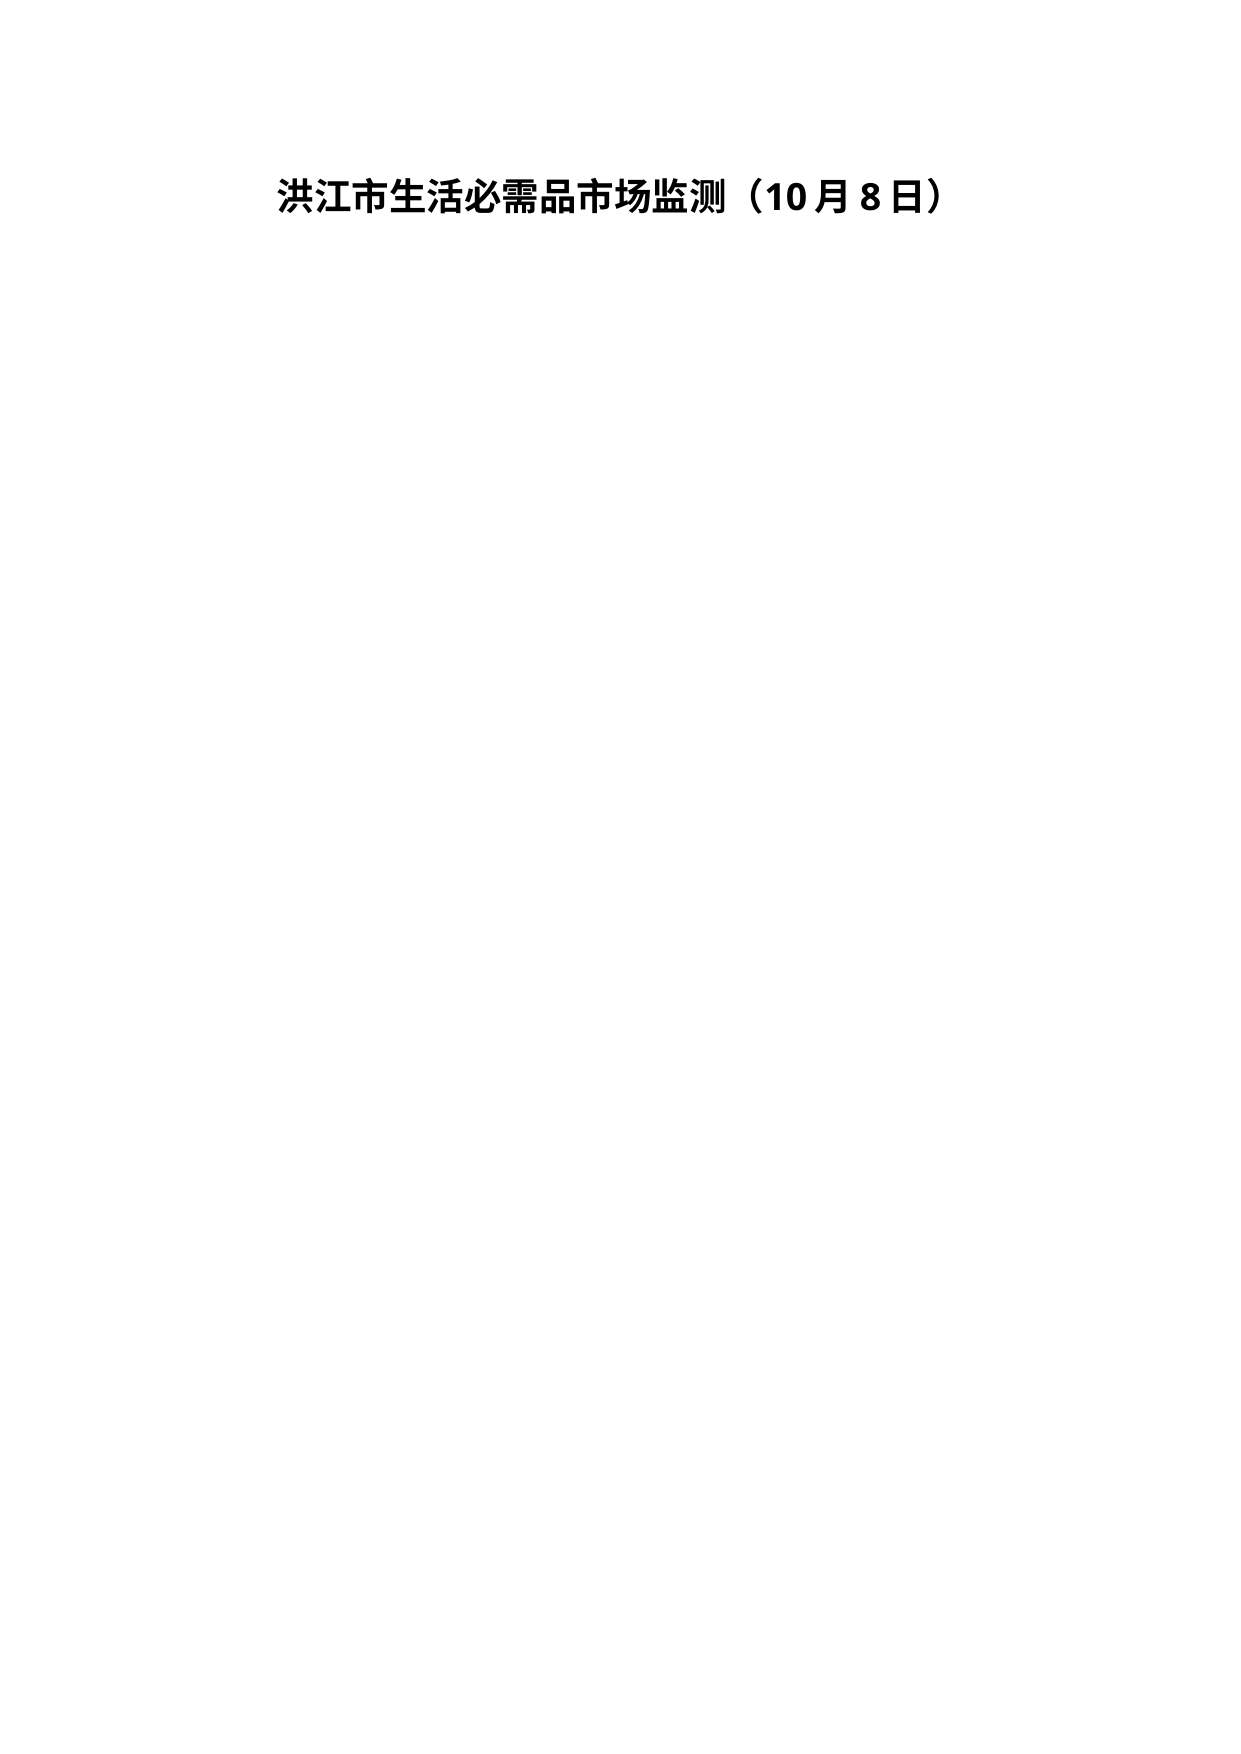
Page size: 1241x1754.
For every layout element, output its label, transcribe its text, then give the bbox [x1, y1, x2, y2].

subtitle 洪江市生活必需品市场监测（10月8日） [187, 162, 1053, 227]
